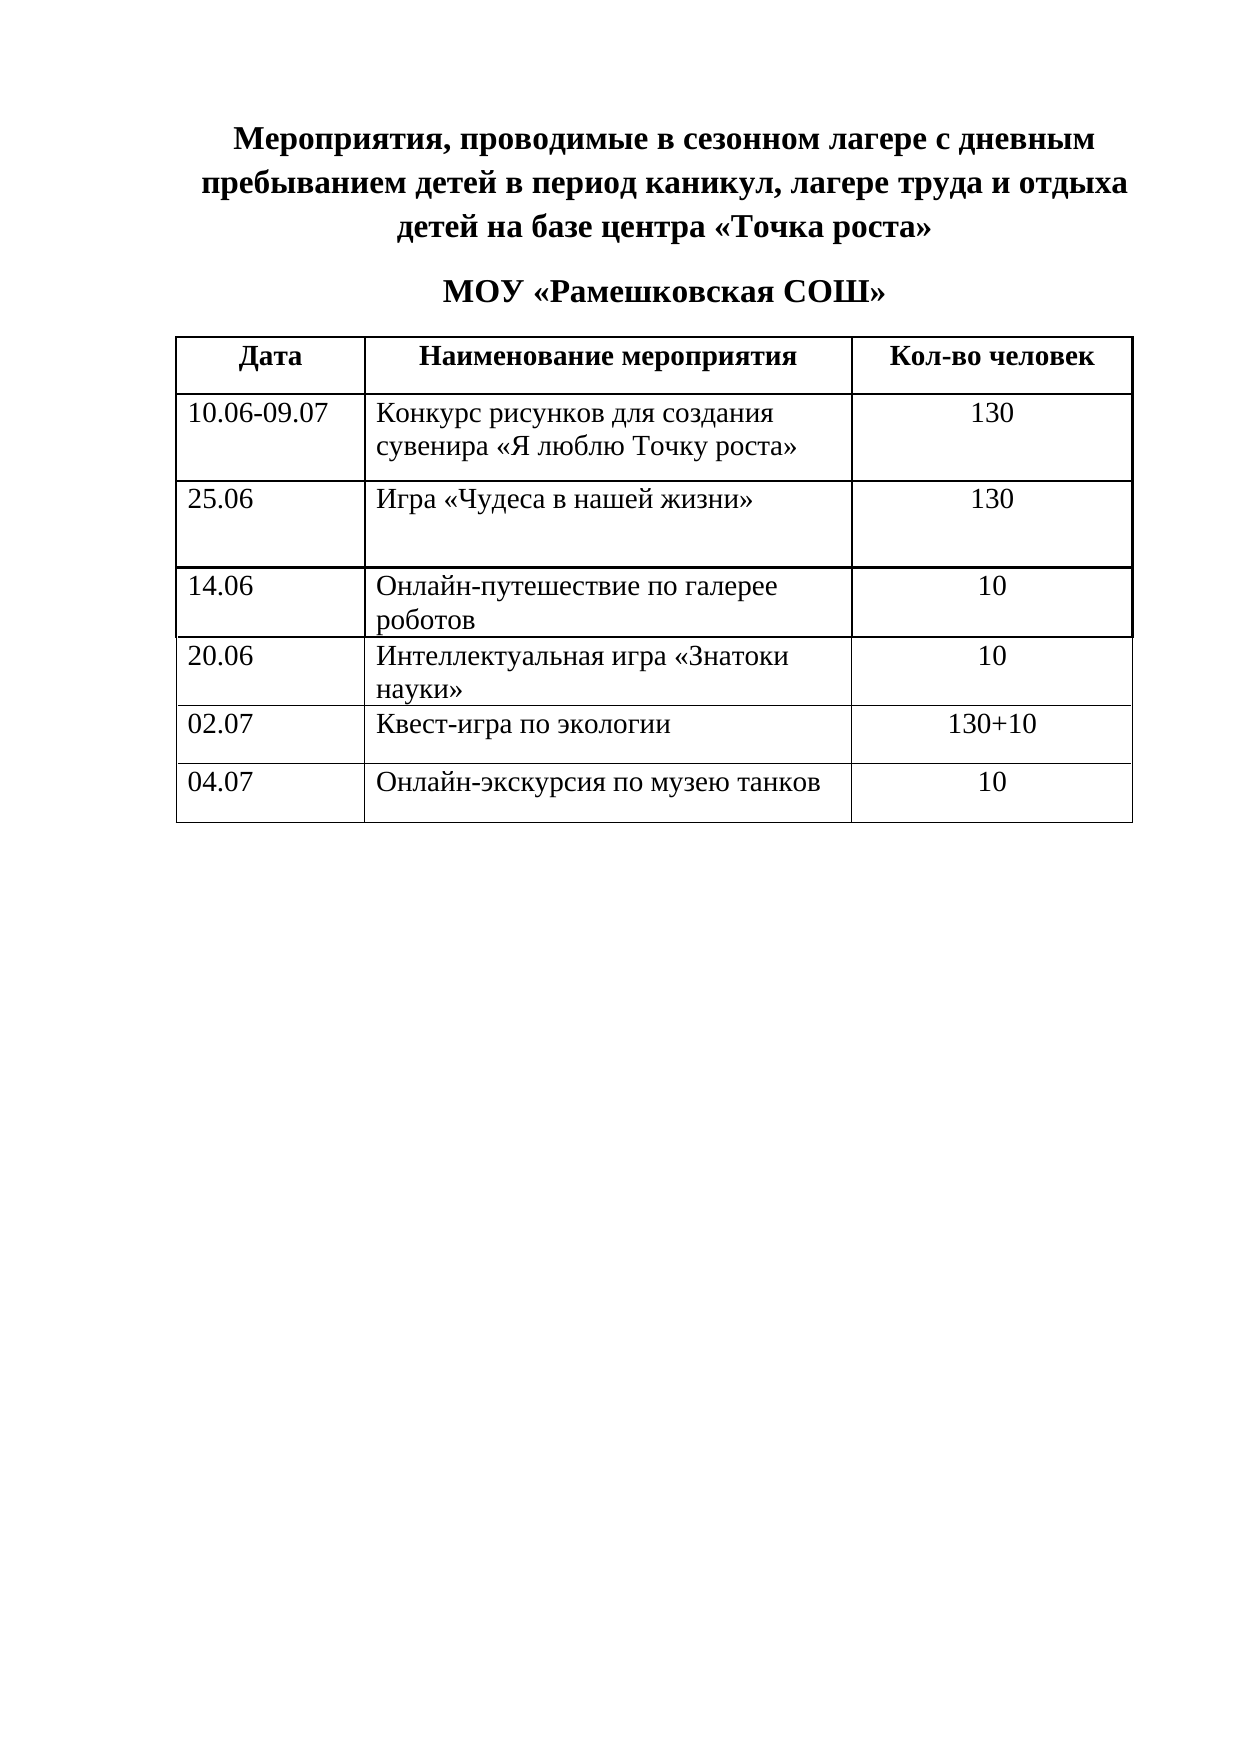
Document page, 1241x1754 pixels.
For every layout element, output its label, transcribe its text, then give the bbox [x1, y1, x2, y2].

table_cell Онлайн-путешествие по галерее роботов [366, 569, 851, 636]
table_cell 04.07 [177, 764, 364, 822]
table_cell 20.06 [177, 637, 364, 705]
table_cell 130+10 [852, 705, 1132, 763]
table_header Дата [177, 338, 364, 393]
table_cell 10 [853, 569, 1131, 636]
table_cell Игра «Чудеса в нашей жизни» [366, 482, 851, 566]
table_cell Онлайн-экскурсия по музею танков [365, 764, 851, 822]
text МОУ «Рамешковская СОШ» [177, 271, 1152, 309]
table_cell 130 [853, 482, 1131, 566]
table_cell 02.07 [177, 706, 364, 763]
table_cell 14.06 [177, 569, 364, 636]
table_cell Квест-игра по экологии [365, 706, 851, 763]
table_cell 10 [852, 763, 1132, 822]
table_header Кол-во человек [853, 338, 1131, 393]
text Мероприятия, проводимые в сезонном лагере с дневным пребыванием детей в период каникул, лагере труда и отдыха детей на базе центра «Точка роста» [177, 118, 1152, 244]
table_cell 10 [852, 638, 1132, 705]
table_header Наименование мероприятия [366, 338, 851, 393]
table_cell 25.06 [177, 482, 364, 566]
table_cell 130 [853, 395, 1131, 479]
table_cell 10.06-09.07 [177, 395, 364, 479]
table_cell Интеллектуальная игра «Знатоки науки» [365, 638, 851, 705]
table_cell Конкурс рисунков для создания сувенира «Я люблю Точку роста» [366, 395, 851, 479]
